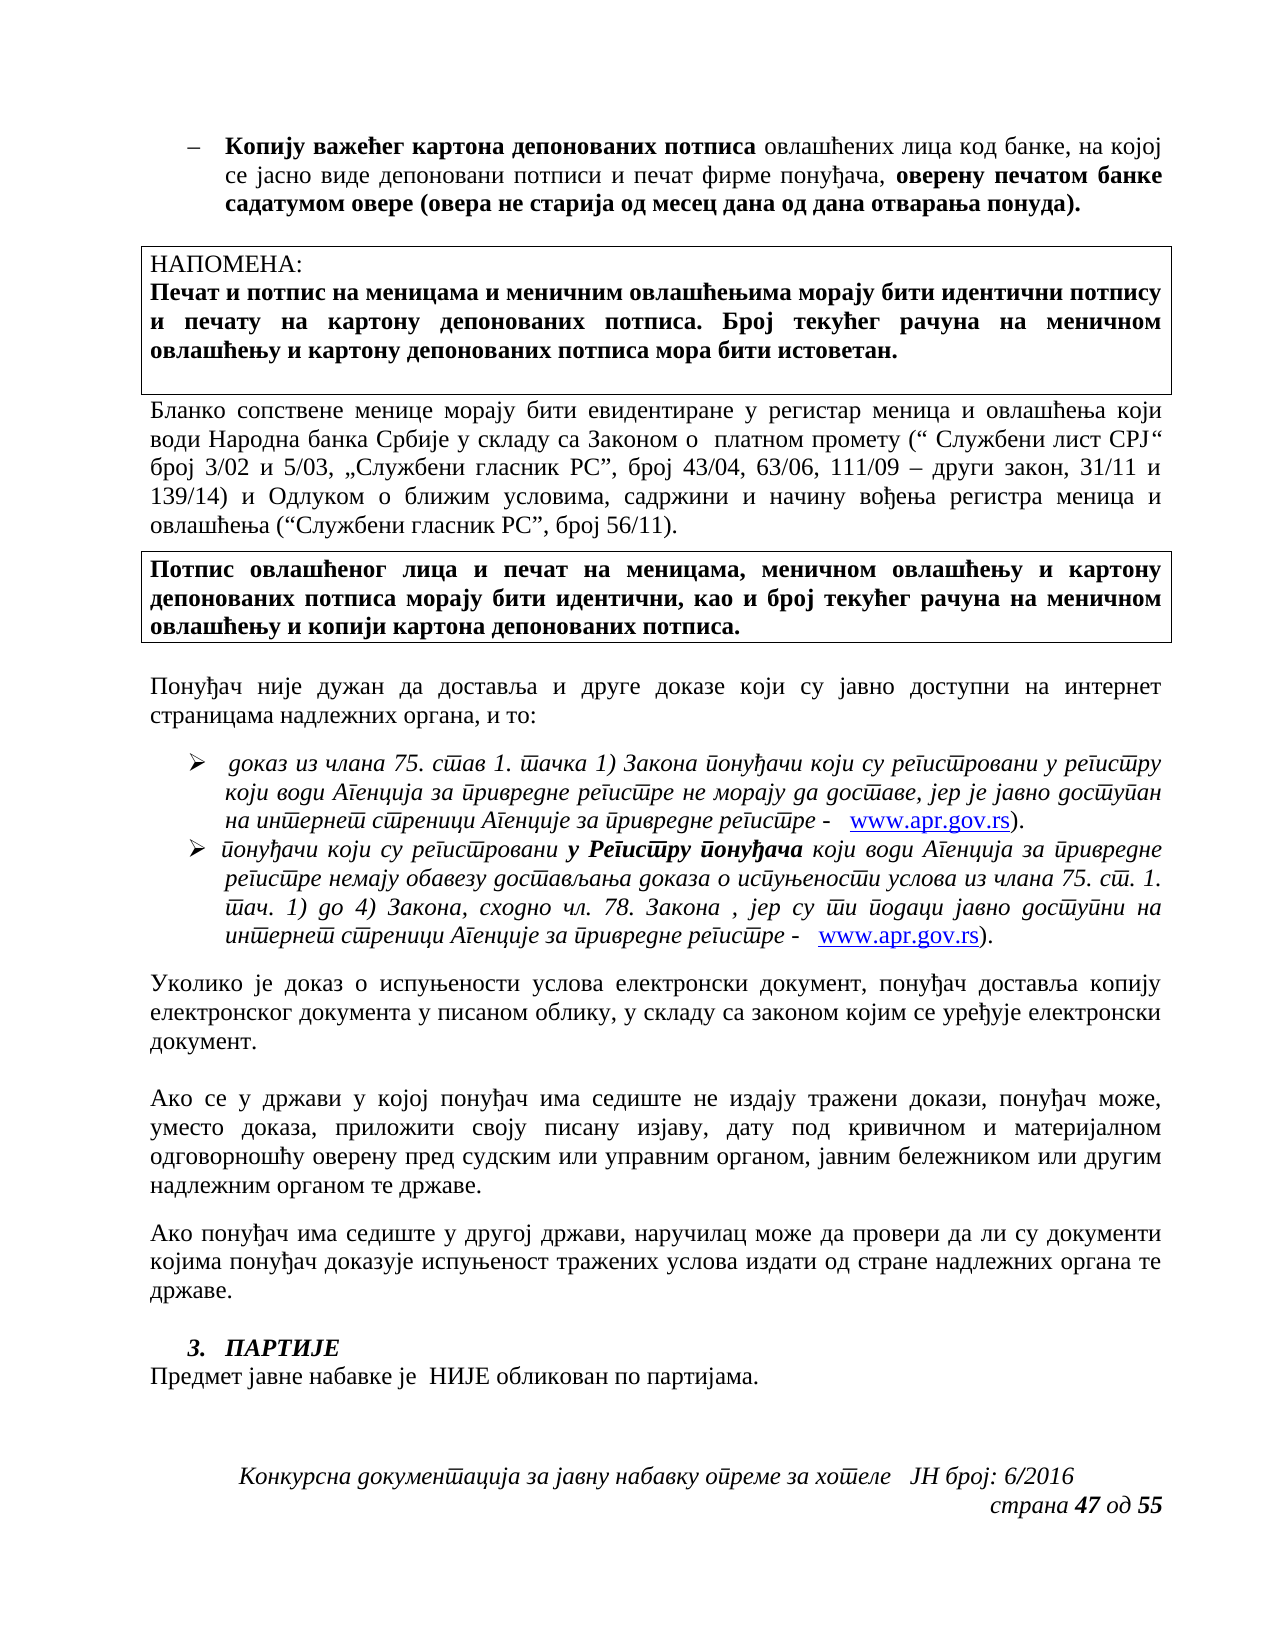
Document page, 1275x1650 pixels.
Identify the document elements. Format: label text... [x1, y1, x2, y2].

list понуђачи који су регистровани у Регистру понуђача који води Агенција за привредне регистре немају обавезу достављања доказа о испуњености услова из члана 75. ст. 1. тач. 1) до 4) Закона, сходно чл. 78. Закона , јер су ти подаци јавно доступни на интернет стреници Агенције за привредне регистре - www.apr.gov.rs). [187, 834, 1162, 949]
list ПАРТИЈЕ [187, 1333, 1162, 1361]
list доказ из члана 75. став 1. тачка 1) Закона понуђачи који су регистровани у регистру који води Агенција за привредне регистре не морају да доставе, јер је јавно доступан на интернет стреници Агенције за привредне регистре - www.apr.gov.rs). [187, 748, 1162, 834]
text Бланко сопственe меницe морају бити евидентиране у регистар меница и овлашћења који води Народна банка Србије у складу са Законом о платном промету (“ Службени лист СРЈ“ број 3/02 и 5/03, „Службени гласник РС”, број 43/04, 63/06, 111/09 – други закон, 31/11 и 139/14) и Одлуком о ближим условима, садржини и начину вођења регистра меница и овлашћења (“Службени гласник РС”, број 56/11). [150, 395, 1162, 539]
text Ако понуђач има седиште у другој држави, наручилац може да провери да ли су документи којима понуђач доказује испуњеност тражених услова издати од стране надлежних органа те државе. [150, 1218, 1162, 1304]
list Копију важећег картона депонованих потписа овлашћених лица код банке, на којој се јасно виде депоновани потписи и печат фирме понуђача, оверену печатом банке садатумом овере (овера не старија од месец дана од дана отварања понуда). [187, 131, 1162, 217]
text Предмет јавне набавке је НИЈЕ обликован по партијама. [150, 1361, 1162, 1390]
text Понуђач није дужан да доставља и друге доказе који су јавно доступни на интернет страницама надлежних органа, и то: [150, 671, 1162, 729]
text Печат и потпис на меницама и меничним овлашћењима морају бити идентични потпису и печату на картону депонованих потписа. Број текућег рачуна на меничном овлашћењу и картону депонованих потписа мора бити истоветан. [150, 277, 1162, 364]
text Ако се у држави у којој понуђач има седиште не издају тражени докази, понуђач може, уместо доказа, приложити своју писану изјаву, дату под кривичном и материјалном одговорношћу оверену пред судским или управним органом, јавним бележником или другим надлежним органом те државе. [150, 1083, 1162, 1198]
text Потпис овлашћеног лица и печат на меницама, меничном овлашћењу и картону депонованих потписа морају бити идентични, као и број текућег рачуна на меничном овлашћењу и копији картона депонованих потписа. [142, 552, 1171, 642]
text Уколико је доказ о испуњености услова електронски документ, понуђач доставља копију електронског документа у писаном облику, у складу са законом којим се уређује електронски документ. [150, 968, 1162, 1055]
text НАПОМЕНА: [142, 247, 1171, 277]
